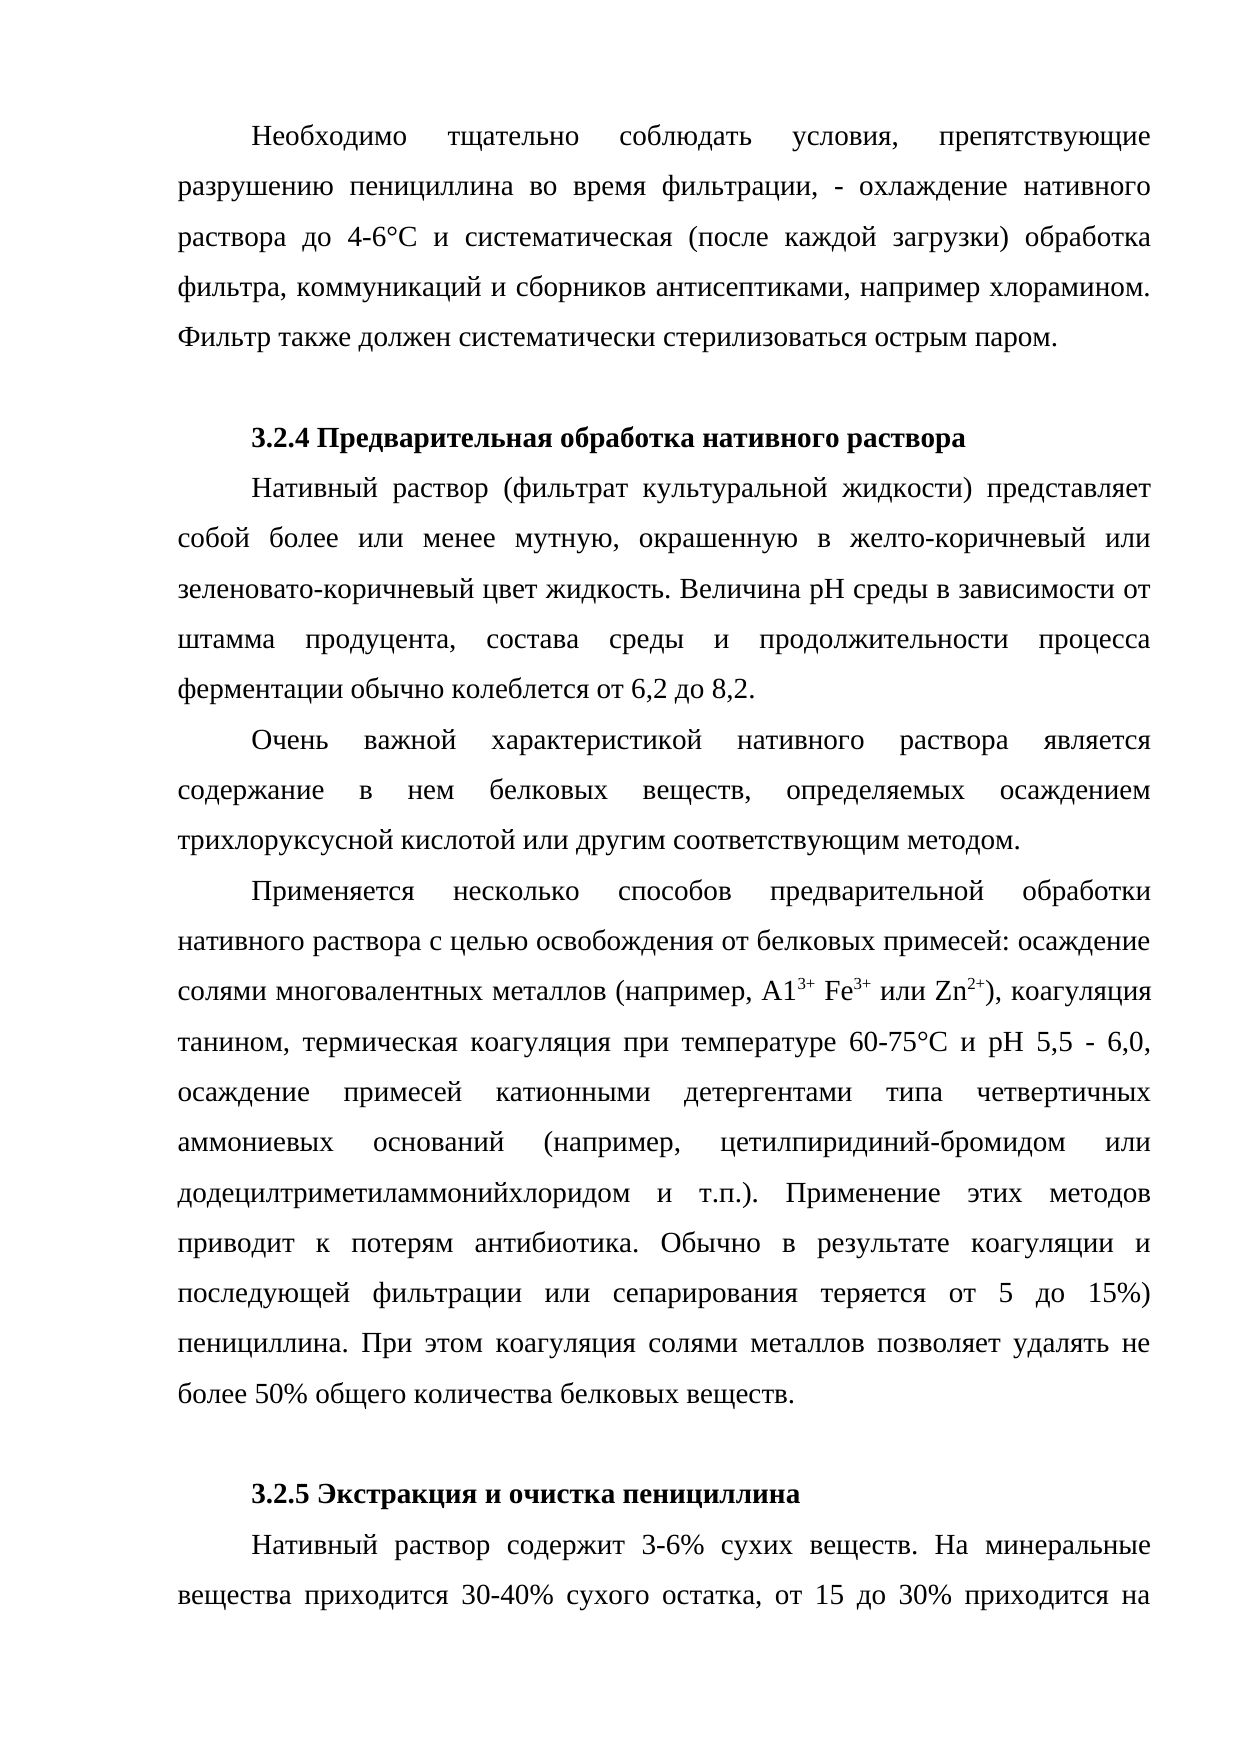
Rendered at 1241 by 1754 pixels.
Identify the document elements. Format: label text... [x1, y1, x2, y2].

text 3.2.5 Экстракция и очистка пенициллина [177, 1477, 1152, 1510]
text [177, 1527, 1152, 1611]
text Очень важной характеристикой нативного раствора является содержание в нем белковых веществ, определяемых осаждением трихлоруксусной кислотой или другим соответствующим методом. [177, 722, 1152, 856]
text Необходимо тщательно соблюдать условия, препятствующие разрушению пенициллина во время фильтрации, - охлаждение нативного раствора до 4-6°С и систематическая (после каждой загрузки) обработка фильтра, коммуникаций и сборников антисептиками, например хлорамином. Фильтр также должен систематически стерилизоваться острым паром. [177, 118, 1152, 353]
text 3.2.4 Предварительная обработка нативного раствора [177, 420, 1152, 453]
text Применяется несколько способов предварительной обработки нативного раствора с целью освобождения от белковых примесей: осаждение солями многовалентных металлов (например, А13+ Fе3+ или Zn2+), коагуляция танином, термическая коагуляция при температуре 60-75°С и рН 5,5 - 6,0, осаждение примесей катионными детергентами типа четвертичных аммониевых оснований (например, цетилпиридиний-бромидом или додецилтриметиламмонийхлоридом и т.п.). Применение этих методов приводит к потерям антибиотика. Обычно в результате коагуляции и последующей фильтрации или сепарирования теряется от 5 до 15%) пенициллина. При этом коагуляция солями металлов позволяет удалять не более 50% общего количества белковых веществ. [177, 873, 1152, 1409]
text Нативный раствор (фильтрат культуральной жидкости) представляет собой более или менее мутную, окрашенную в желто-коричневый или зеленовато-коричневый цвет жидкость. Величина рН среды в зависимости от штамма продуцента, состава среды и продолжительности процесса ферментации обычно колеблется от 6,2 до 8,2. [177, 470, 1152, 705]
